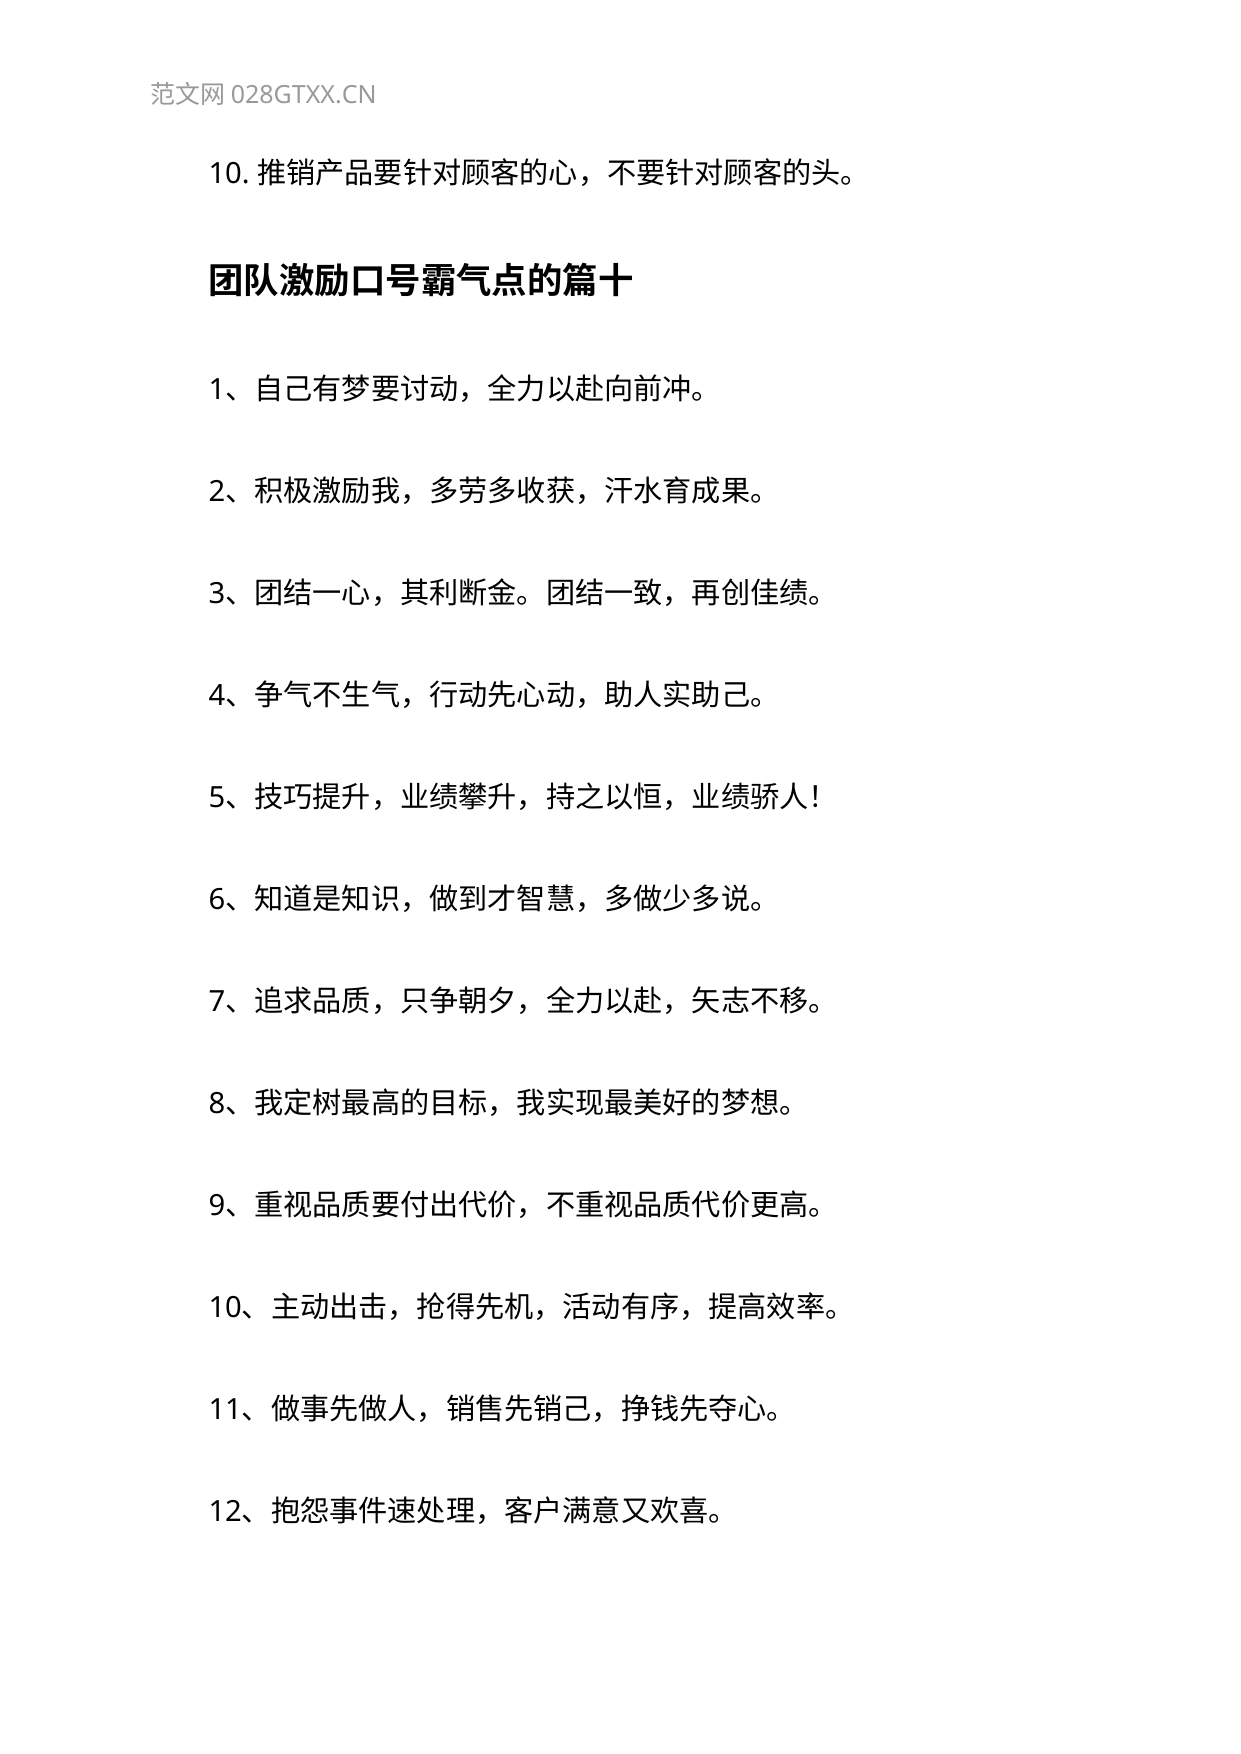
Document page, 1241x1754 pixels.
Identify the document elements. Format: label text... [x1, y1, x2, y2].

text 1、自己有梦要讨动，全力以赴向前冲。 [150, 365, 1090, 408]
text 10、主动出击，抢得先机，活动有序，提高效率。 [150, 1283, 1090, 1326]
text 7、追求品质，只争朝夕，全力以赴，矢志不移。 [150, 977, 1090, 1020]
text 10. 推销产品要针对顾客的心，不要针对顾客的头。 [150, 150, 1090, 192]
text 11、做事先做人，销售先销己，挣钱先夺心。 [150, 1385, 1090, 1428]
text 6、知道是知识，做到才智慧，多做少多说。 [150, 875, 1090, 918]
text 团队激励口号霸气点的篇十 [150, 252, 1090, 303]
text 8、我定树最高的目标，我实现最美好的梦想。 [150, 1079, 1090, 1122]
text 12、抱怨事件速处理，客户满意又欢喜。 [150, 1487, 1090, 1529]
text 3、团结一心，其利断金。团结一致，再创佳绩。 [150, 569, 1090, 612]
text 2、积极激励我，多劳多收获，汗水育成果。 [150, 467, 1090, 510]
text 5、技巧提升，业绩攀升，持之以恒，业绩骄人！ [150, 773, 1090, 816]
text 9、重视品质要付出代价，不重视品质代价更高。 [150, 1181, 1090, 1224]
text 4、争气不生气，行动先心动，助人实助己。 [150, 671, 1090, 714]
